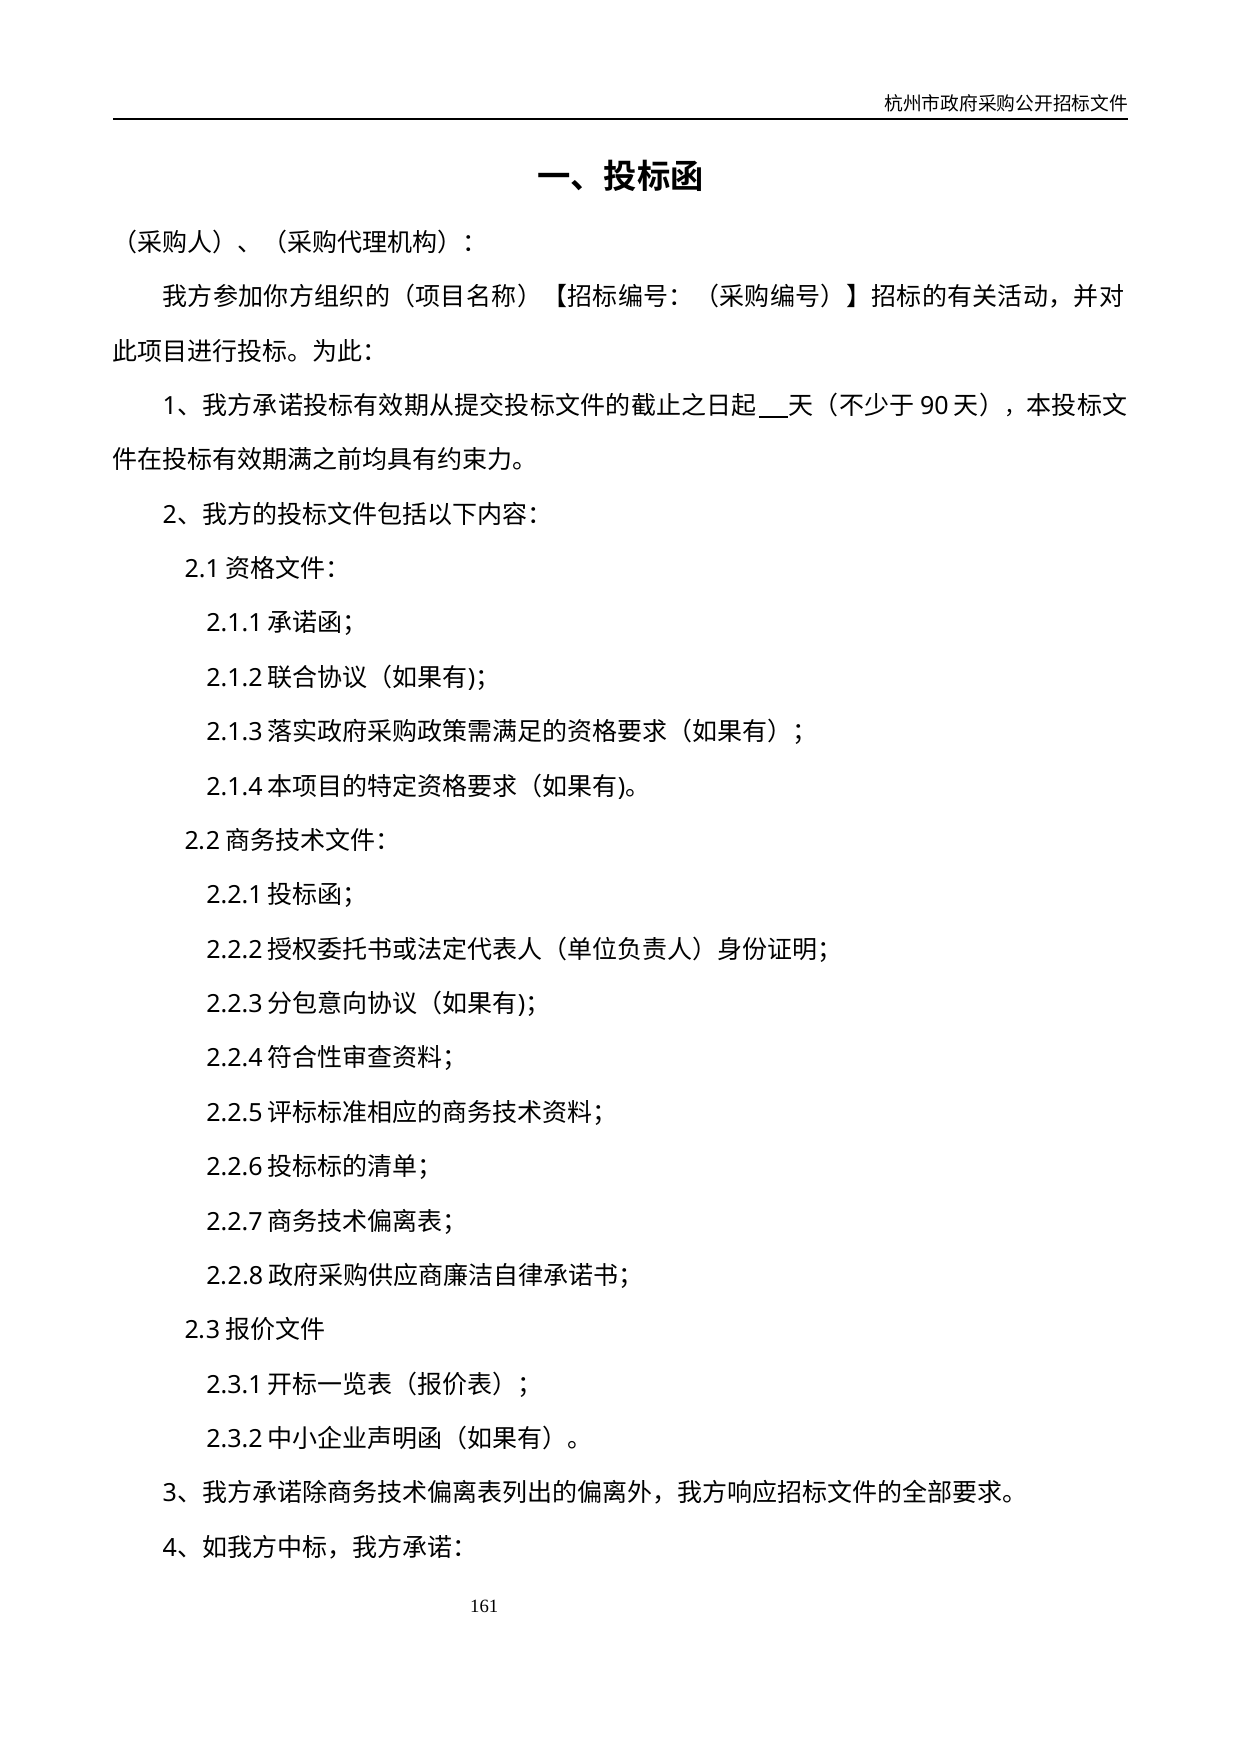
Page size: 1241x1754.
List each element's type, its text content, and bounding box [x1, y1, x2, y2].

text 2.2.6投标标的清单； [156, 1147, 1128, 1183]
text 2.3.2中小企业声明函（如果有）。 [156, 1418, 1128, 1455]
text 2.1资格文件： [134, 548, 1128, 585]
text 2、我方的投标文件包括以下内容： [112, 494, 1128, 530]
text 2.3报价文件 [134, 1310, 1128, 1346]
text 2.2.5评标标准相应的商务技术资料； [156, 1092, 1128, 1128]
text 2.1.3落实政府采购政策需满足的资格要求（如果有）； [156, 712, 1128, 748]
text 1、我方承诺投标有效期从提交投标文件的截止之日起 天（不少于90天），本投标文件在投标有效期满之前均具有约束力。 [112, 385, 1128, 476]
text （采购人）、（采购代理机构）： [112, 222, 1128, 258]
text 2.2 商务技术文件： [134, 820, 1128, 857]
text 一、投标函 [112, 150, 1128, 198]
text 2.2.7商务技术偏离表； [156, 1201, 1128, 1237]
text 2.1.2联合协议（如果有)； [156, 657, 1128, 693]
text 2.1.4本项目的特定资格要求（如果有)。 [156, 766, 1128, 802]
text 2.1.1承诺函； [156, 603, 1128, 639]
text 2.2.3分包意向协议（如果有)； [156, 983, 1128, 1020]
text 2.2.2授权委托书或法定代表人（单位负责人）身份证明； [156, 929, 1128, 965]
text 3、我方承诺除商务技术偏离表列出的偏离外，我方响应招标文件的全部要求。 [112, 1473, 1128, 1509]
text 我方参加你方组织的（项目名称）【招标编号：（采购编号）】招标的有关活动，并对此项目进行投标。为此： [112, 277, 1128, 367]
text 2.2.8政府采购供应商廉洁自律承诺书； [156, 1255, 1128, 1292]
text 2.2.4符合性审查资料； [156, 1038, 1128, 1074]
text 4、如我方中标，我方承诺： [112, 1527, 1128, 1563]
text 2.2.1投标函； [156, 875, 1128, 911]
text 2.3.1开标一览表（报价表）； [156, 1364, 1128, 1400]
